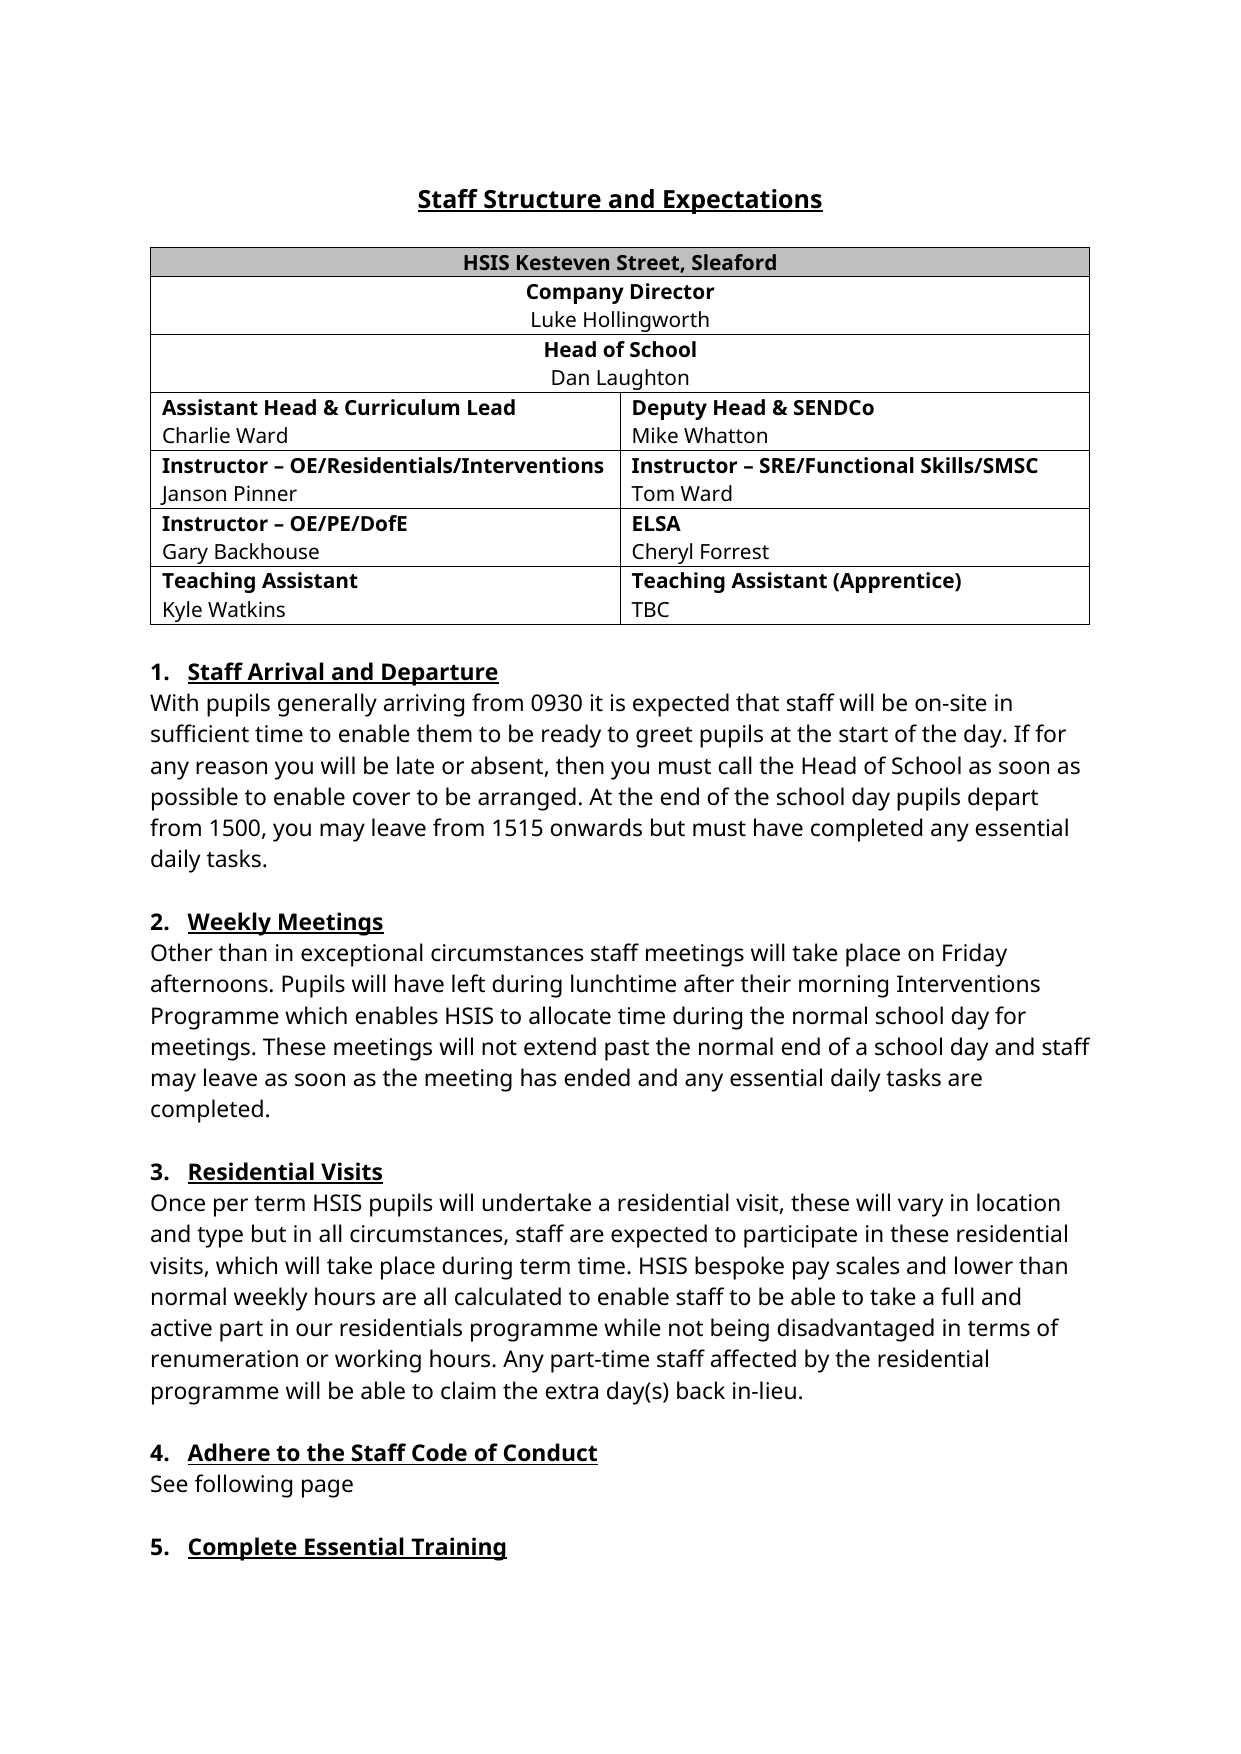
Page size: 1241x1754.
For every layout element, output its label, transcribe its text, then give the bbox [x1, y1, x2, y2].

table_cell Teaching Assistant (Apprentice) TBC [621, 567, 1089, 623]
table_header HSIS Kesteven Street, Sleaford [151, 248, 1089, 276]
table_cell Instructor – OE/PE/DofE Gary Backhouse [151, 509, 620, 566]
table_cell Head of School Dan Laughton [151, 335, 1089, 392]
table_cell Deputy Head & SENDCo Mike Whatton [621, 393, 1089, 450]
list Residential Visits [150, 1156, 1090, 1187]
text Once per term HSIS pupils will undertake a residential visit, these will vary in location and type but in all circumstances, staff are expected to participate in these residential visits, which will take place during term time. HSIS bespoke pay scales and lower than normal weekly hours are all calculated to enable staff to be able to take a full and active part in our residentials programme while not being disadvantaged in terms of renumeration or working hours. Any part-time staff affected by the residential programme will be able to claim the extra day(s) back in-lieu. [150, 1187, 1090, 1406]
text Staff Structure and Expectations [150, 181, 1090, 215]
list Weekly Meetings [150, 906, 1090, 937]
list Adhere to the Staff Code of Conduct [150, 1437, 1090, 1468]
text See following page [150, 1468, 1090, 1499]
table_cell ELSA Cheryl Forrest [621, 509, 1089, 566]
table_cell Instructor – SRE/Functional Skills/SMSC Tom Ward [621, 451, 1089, 508]
list Staff Arrival and Departure [150, 656, 1090, 687]
table_cell Instructor – OE/Residentials/Interventions Janson Pinner [151, 451, 620, 508]
table_cell Assistant Head & Curriculum Lead Charlie Ward [151, 393, 620, 450]
text Other than in exceptional circumstances staff meetings will take place on Friday afternoons. Pupils will have left during lunchtime after their morning Interventions Programme which enables HSIS to allocate time during the normal school day for meetings. These meetings will not extend past the normal end of a school day and staff may leave as soon as the meeting has ended and any essential daily tasks are completed. [150, 937, 1090, 1124]
text With pupils generally arriving from 0930 it is expected that staff will be on-site in sufficient time to enable them to be ready to greet pupils at the start of the day. If for any reason you will be late or absent, then you must call the Head of School as soon as possible to enable cover to be arranged. At the end of the school day pupils depart from 1500, you may leave from 1515 onwards but must have completed any essential daily tasks. [150, 687, 1090, 874]
table_cell Teaching Assistant Kyle Watkins [151, 567, 620, 623]
table_cell Company Director Luke Hollingworth [151, 277, 1089, 334]
list Complete Essential Training [150, 1531, 1090, 1562]
